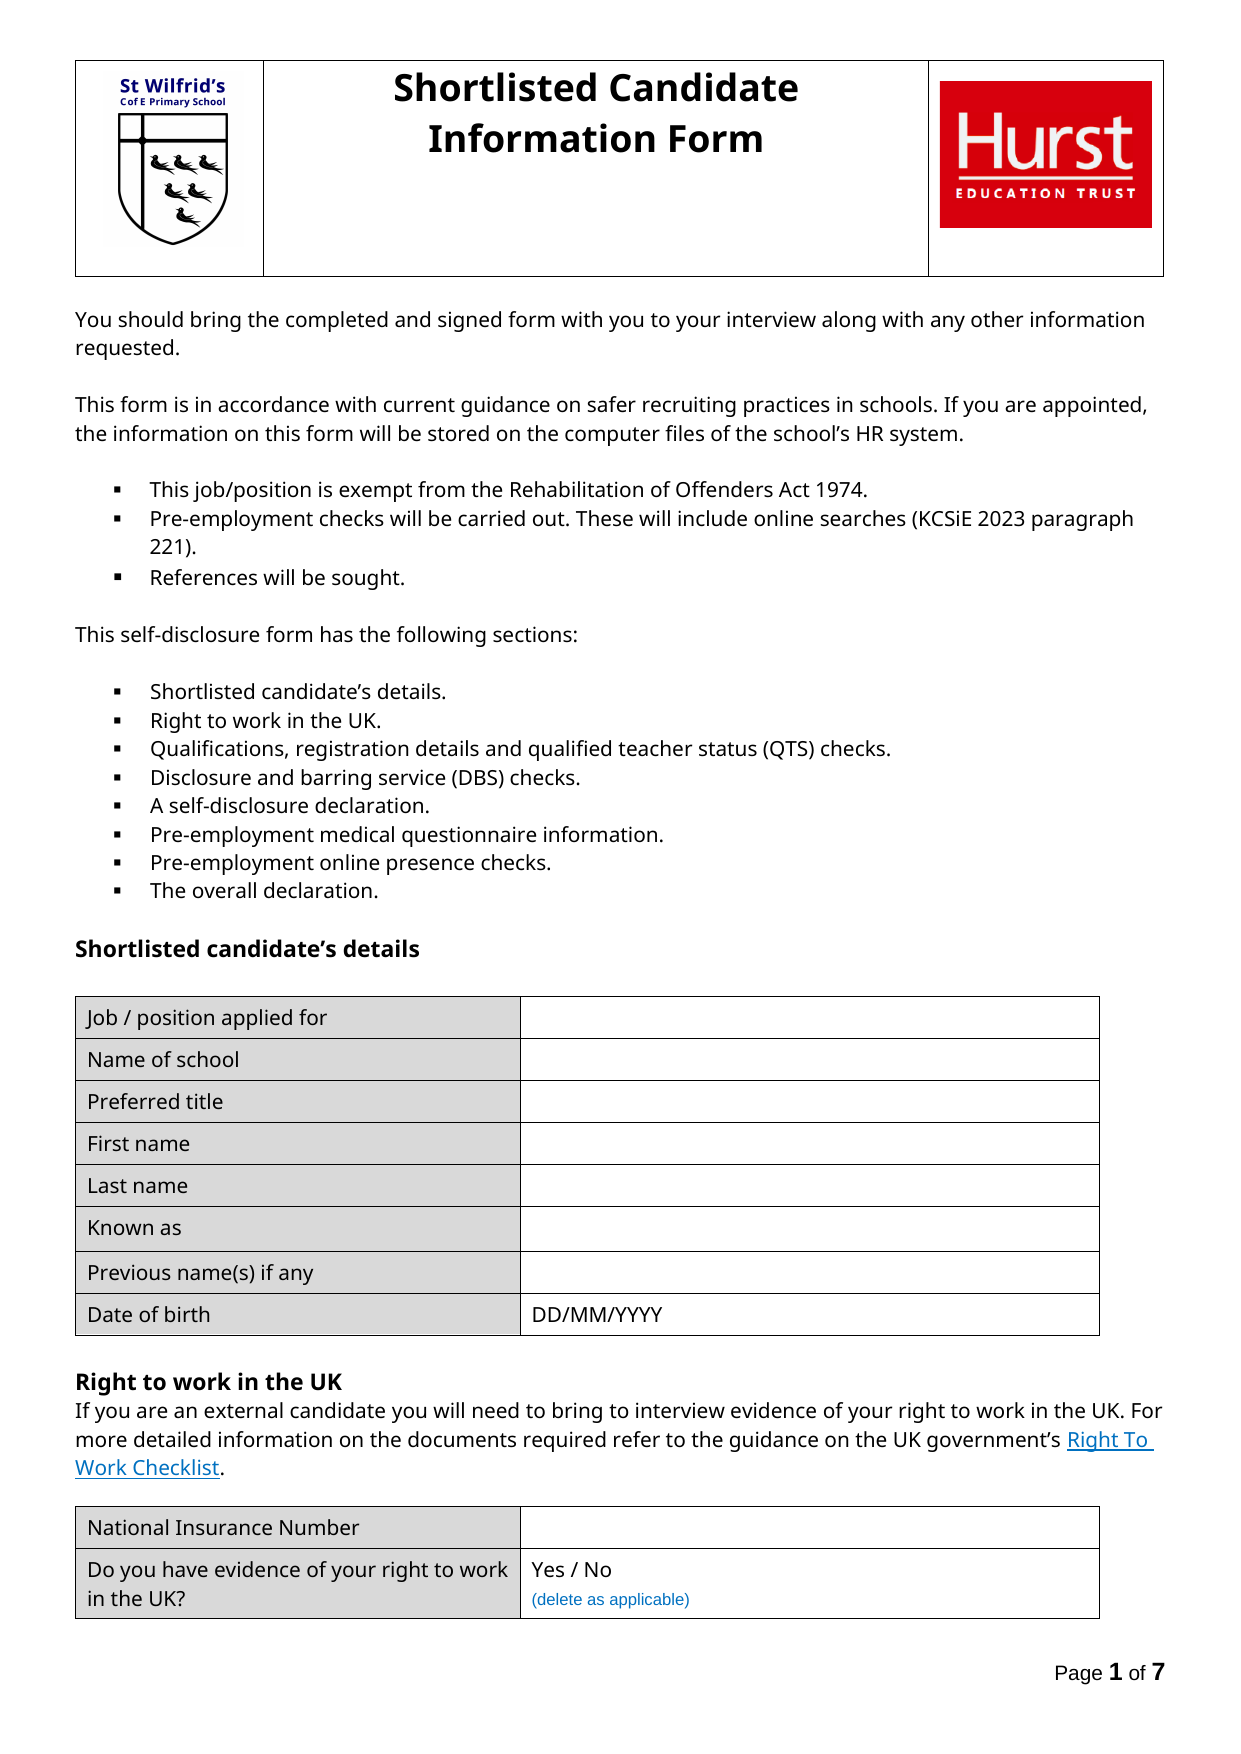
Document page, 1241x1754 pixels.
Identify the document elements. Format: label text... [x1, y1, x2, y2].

list The overall declaration. [112, 877, 1165, 905]
table_cell [521, 1207, 1099, 1251]
table_cell Date of birth [76, 1294, 520, 1334]
text You should bring the completed and signed form with you to your interview along with any other information requested. [75, 305, 1165, 362]
text Shortlisted candidate’s details [75, 933, 1165, 965]
text This form is in accordance with current guidance on safer recruiting practices in schools. If you are appointed, the information on this form will be stored on the computer files of the school’s HR system. [75, 390, 1165, 447]
list A self-disclosure declaration. [112, 791, 1165, 820]
table_cell [521, 1081, 1099, 1122]
table_cell [521, 1165, 1099, 1206]
table_cell Name of school [76, 1039, 520, 1080]
text This self-disclosure form has the following sections: [75, 621, 1165, 649]
table_header National Insurance Number [76, 1507, 520, 1548]
list This job/position is exempt from the Rehabilitation of Offenders Act 1974. [112, 476, 1165, 504]
list Pre-employment checks will be carried out. These will include online searches (KCSiE 2023 paragraph 221). [112, 504, 1165, 561]
list References will be sought. [112, 561, 1165, 592]
list Right to work in the UK. [112, 706, 1165, 734]
table_cell Yes / No (delete as applicable) [521, 1549, 1099, 1618]
table_header [521, 1507, 1099, 1548]
picture [102, 71, 244, 247]
table_cell Do you have evidence of your right to work in the UK? [76, 1549, 520, 1618]
table_cell Known as [76, 1207, 520, 1251]
table_cell First name [76, 1123, 520, 1164]
list Pre-employment medical questionnaire information. [112, 820, 1165, 848]
table_cell Previous name(s) if any [76, 1252, 520, 1293]
table_cell [521, 1252, 1099, 1293]
table_cell [521, 1123, 1099, 1164]
table_cell Last name [76, 1165, 520, 1206]
list Shortlisted candidate’s details. [112, 677, 1165, 706]
table_header [521, 997, 1099, 1038]
table_cell Preferred title [76, 1081, 520, 1122]
list Pre-employment online presence checks. [112, 848, 1165, 877]
table_header Job / position applied for [76, 997, 520, 1038]
list Qualifications, registration details and qualified teacher status (QTS) checks. [112, 734, 1165, 763]
table_cell DD/MM/YYYY [521, 1294, 1099, 1334]
list Disclosure and barring service (DBS) checks. [112, 763, 1165, 791]
text Right to work in the UK [75, 1365, 1165, 1397]
table_cell [521, 1039, 1099, 1080]
picture [939, 81, 1152, 228]
text If you are an external candidate you will need to bring to interview evidence of your right to work in the UK. For more detailed information on the documents required refer to the guidance on the UK government’s Right To Work Checklist. [75, 1397, 1165, 1482]
